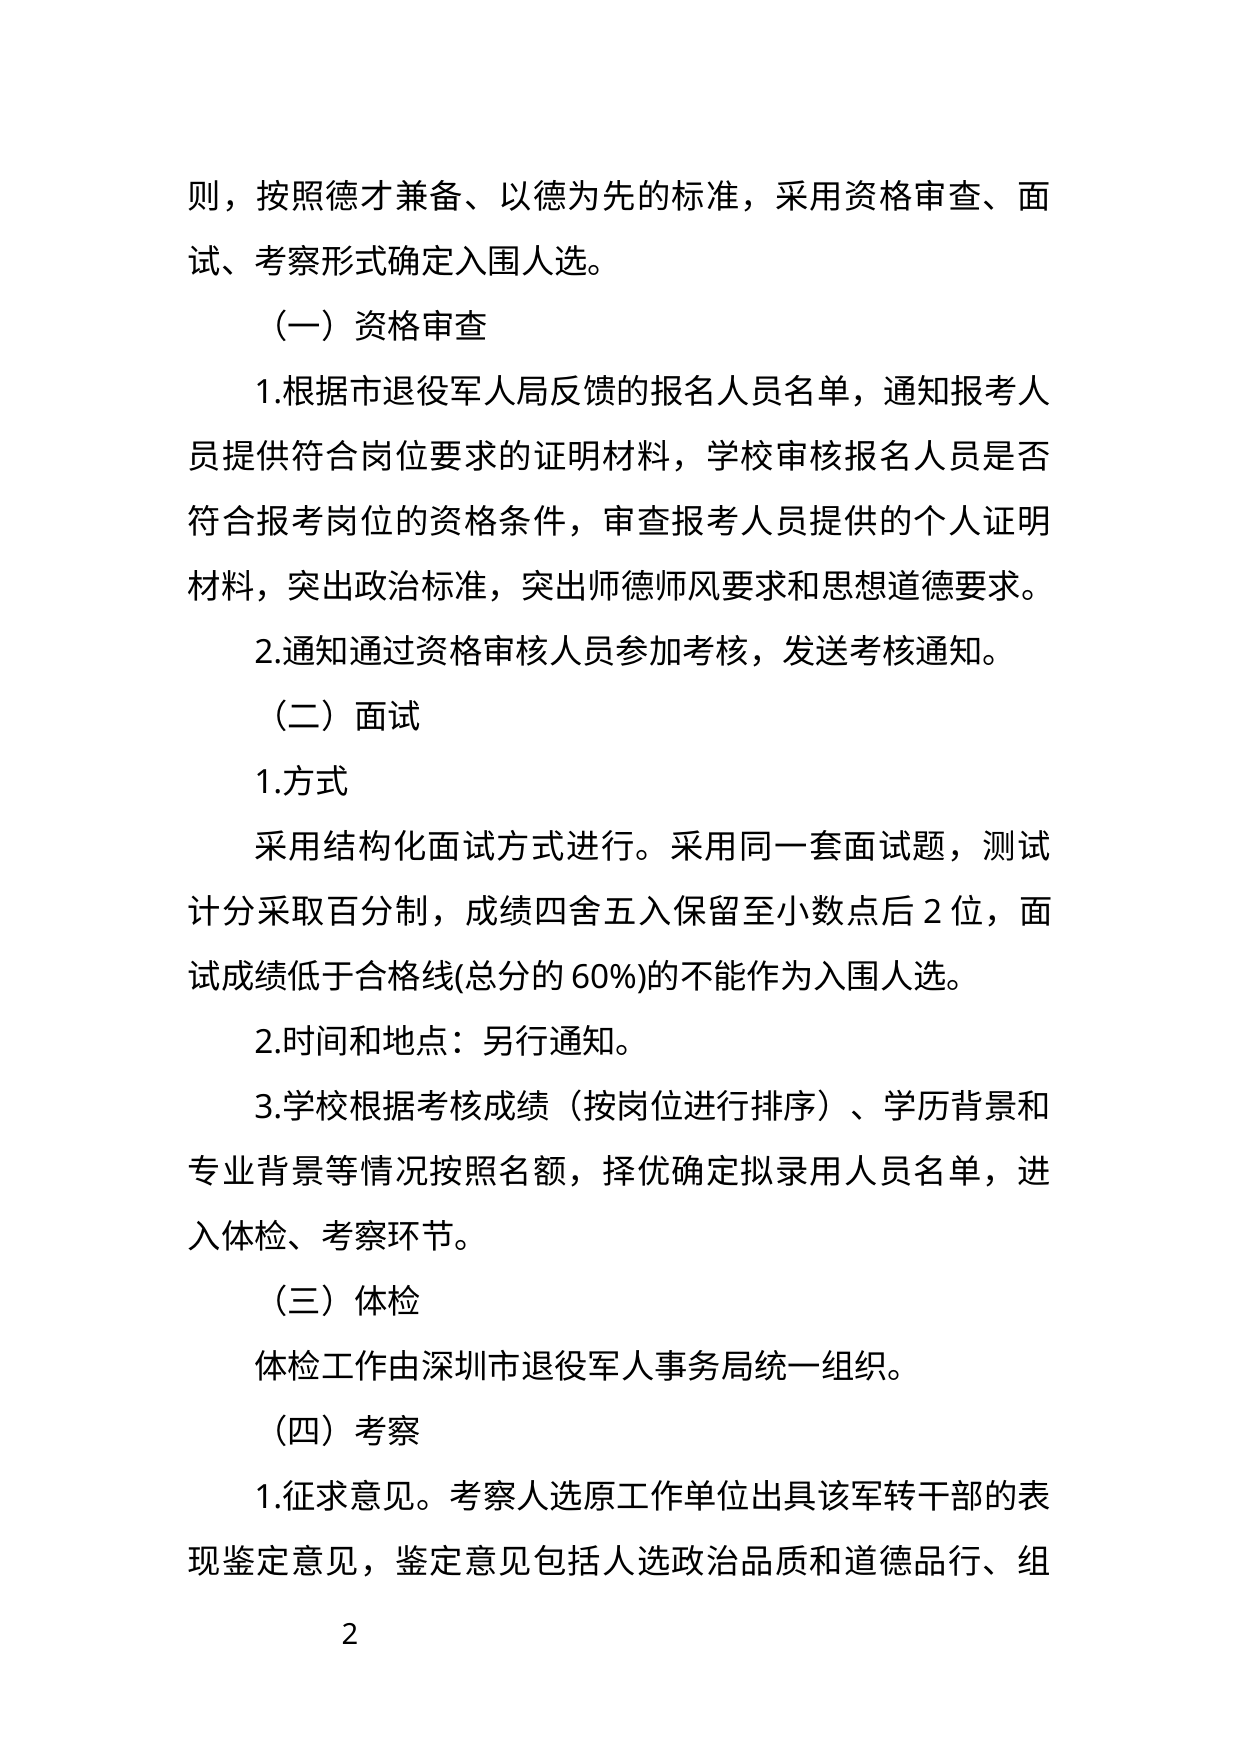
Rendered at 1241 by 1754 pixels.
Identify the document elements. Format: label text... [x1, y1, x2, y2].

text （二）面试 [187, 682, 1053, 747]
text 2.通知通过资格审核人员参加考核，发送考核通知。 [187, 617, 1053, 682]
text 体检工作由深圳市退役军人事务局统一组织。 [187, 1332, 1053, 1397]
text （四）考察 [187, 1397, 1053, 1462]
text 1.方式 [187, 747, 1053, 812]
text （三）体检 [187, 1267, 1053, 1332]
text （一）资格审查 [187, 292, 1053, 357]
text 2.时间和地点：另行通知。 [187, 1007, 1053, 1072]
text 3.学校根据考核成绩（按岗位进行排序）、学历背景和专业背景等情况按照名额，择优确定拟录用人员名单，进入体检、考察环节。 [187, 1072, 1053, 1267]
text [187, 1462, 1053, 1592]
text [187, 162, 1053, 292]
text 1.根据市退役军人局反馈的报名人员名单，通知报考人员提供符合岗位要求的证明材料，学校审核报名人员是否符合报考岗位的资格条件，审查报考人员提供的个人证明材料，突出政治标准，突出师德师风要求和思想道德要求。 [187, 357, 1053, 617]
text 采用结构化面试方式进行。采用同一套面试题，测试计分采取百分制，成绩四舍五入保留至小数点后2位，面试成绩低于合格线(总分的60%)的不能作为入围人选。 [187, 812, 1053, 1007]
